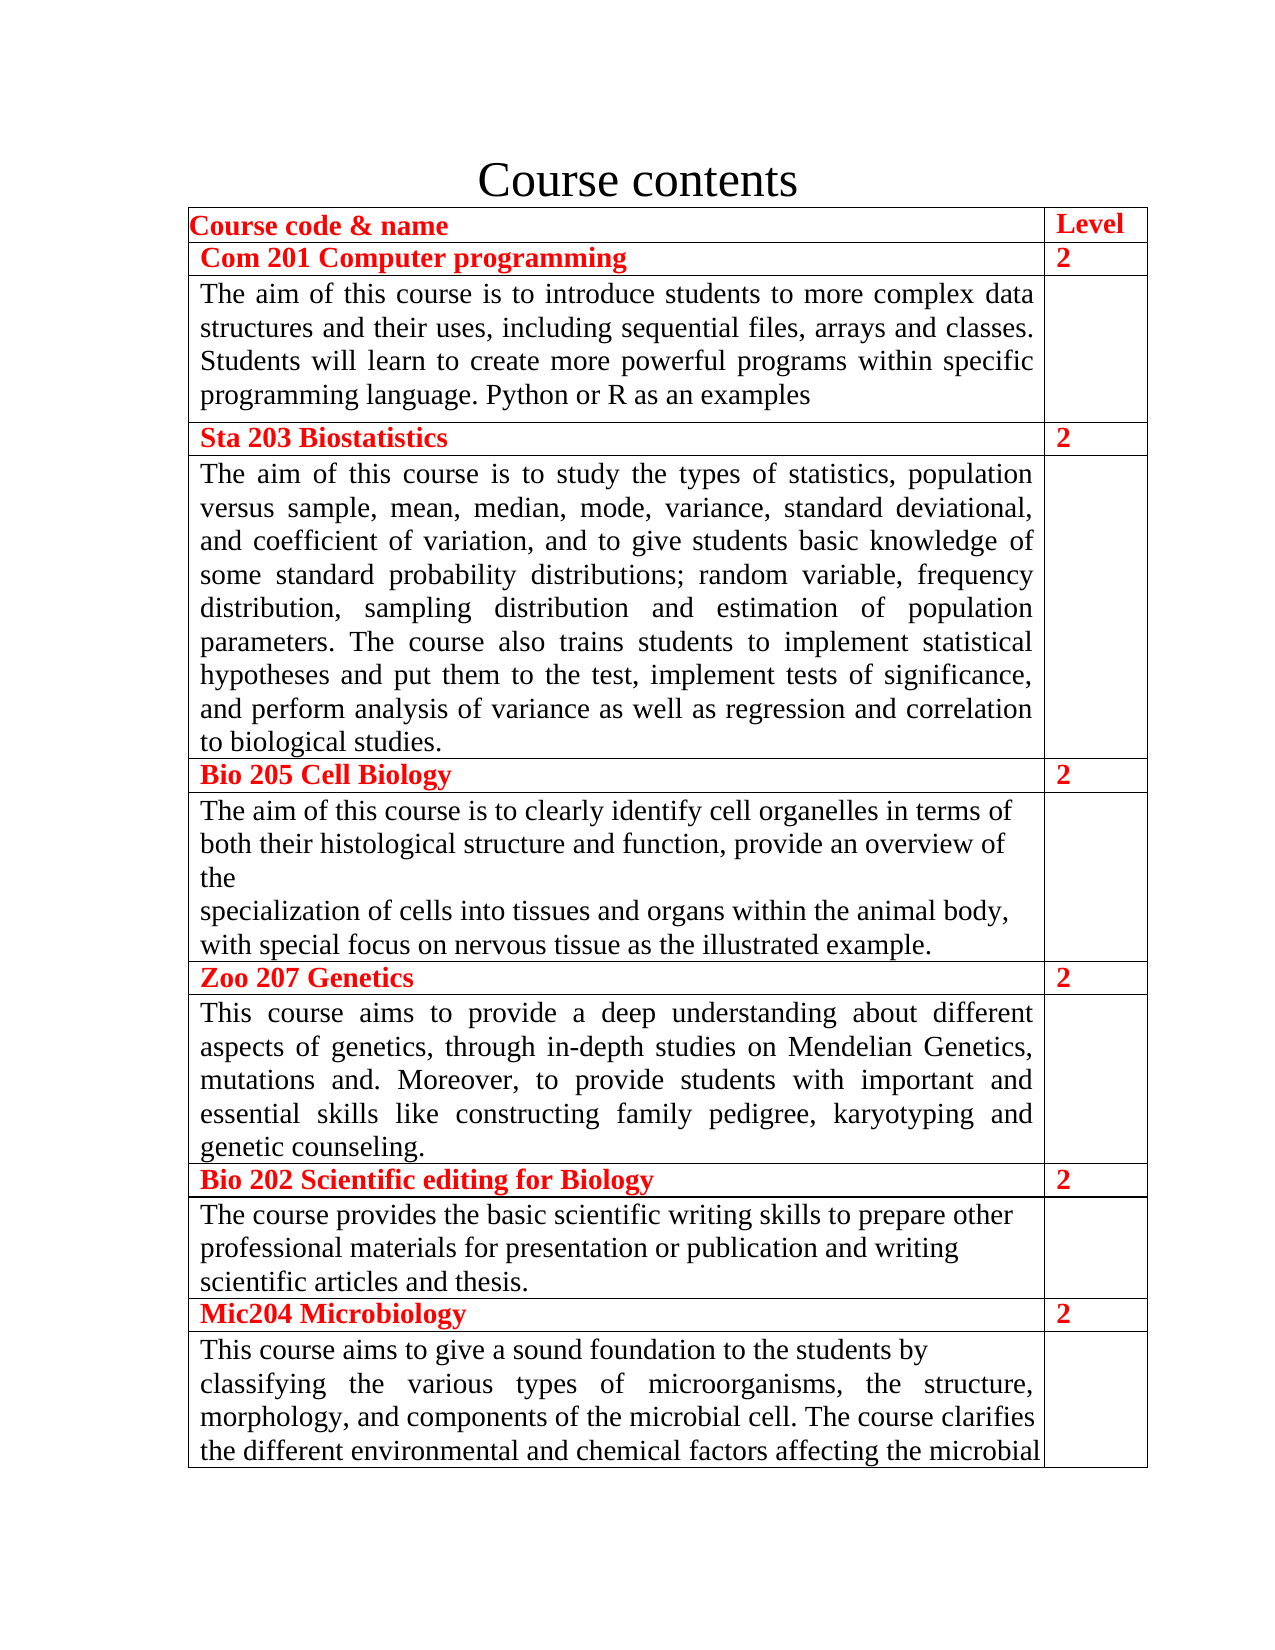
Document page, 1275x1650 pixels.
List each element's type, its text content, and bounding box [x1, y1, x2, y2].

table_cell The course provides the basic scientific writing skills to prepare other professional materials for presentation or publication and writing scientific articles and thesis. [189, 1198, 1044, 1298]
table_header Course code & name [189, 208, 1044, 242]
table_cell [1045, 456, 1147, 758]
table_cell 2 [1045, 962, 1147, 994]
table_cell This course aims to give a sound foundation to the students by classifying the various types of microorganisms, the structure, morphology, and components of the microbial cell. The course clarifies the different environmental and chemical factors affecting the microbial [189, 1332, 1044, 1467]
table_cell 2 [1045, 423, 1147, 455]
table_cell 2 [1045, 1299, 1147, 1331]
table_header Level [1045, 208, 1147, 242]
table_cell Mic204 Microbiology [189, 1299, 1044, 1331]
text Course contents [427, 150, 849, 207]
table_cell Bio 205 Cell Biology [189, 759, 1044, 792]
table_cell [1045, 1332, 1147, 1467]
table_cell The aim of this course is to introduce students to more complex data structures and their uses, including sequential files, arrays and classes. Students will learn to create more powerful programs within specific programming language. Python or R as an examples [189, 276, 1044, 422]
table_cell [1045, 995, 1147, 1163]
table_cell 2 [1045, 759, 1147, 792]
table_cell The aim of this course is to study the types of statistics, population versus sample, mean, median, mode, variance, standard deviational, and coefficient of variation, and to give students basic knowledge of some standard probability distributions; random variable, frequency distribution, sampling distribution and estimation of population parameters. The course also trains students to implement statistical hypotheses and put them to the test, implement tests of significance, and perform analysis of variance as well as regression and correlation to biological studies. [189, 456, 1044, 758]
table_cell Sta 203 Biostatistics [189, 423, 1044, 455]
table_cell This course aims to provide a deep understanding about different aspects of genetics, through in-depth studies on Mendelian Genetics, mutations and. Moreover, to provide students with important and essential skills like constructing family pedigree, karyotyping and genetic counseling. [189, 995, 1044, 1163]
table_cell [1045, 1198, 1147, 1298]
table_cell [1045, 793, 1147, 961]
table_cell 2 [1045, 1164, 1147, 1196]
table_cell Bio 202 Scientific editing for Biology [189, 1164, 1044, 1196]
table_cell 2 [1045, 243, 1147, 275]
table_cell [1045, 276, 1147, 422]
table_cell Zoo 207 Genetics [189, 962, 1044, 994]
table_cell The aim of this course is to clearly identify cell organelles in terms of both their histological structure and function, provide an overview of the specialization of cells into tissues and organs within the animal body, with special focus on nervous tissue as the illustrated example. [189, 793, 1044, 961]
table_cell Com 201 Computer programming [189, 243, 1044, 275]
